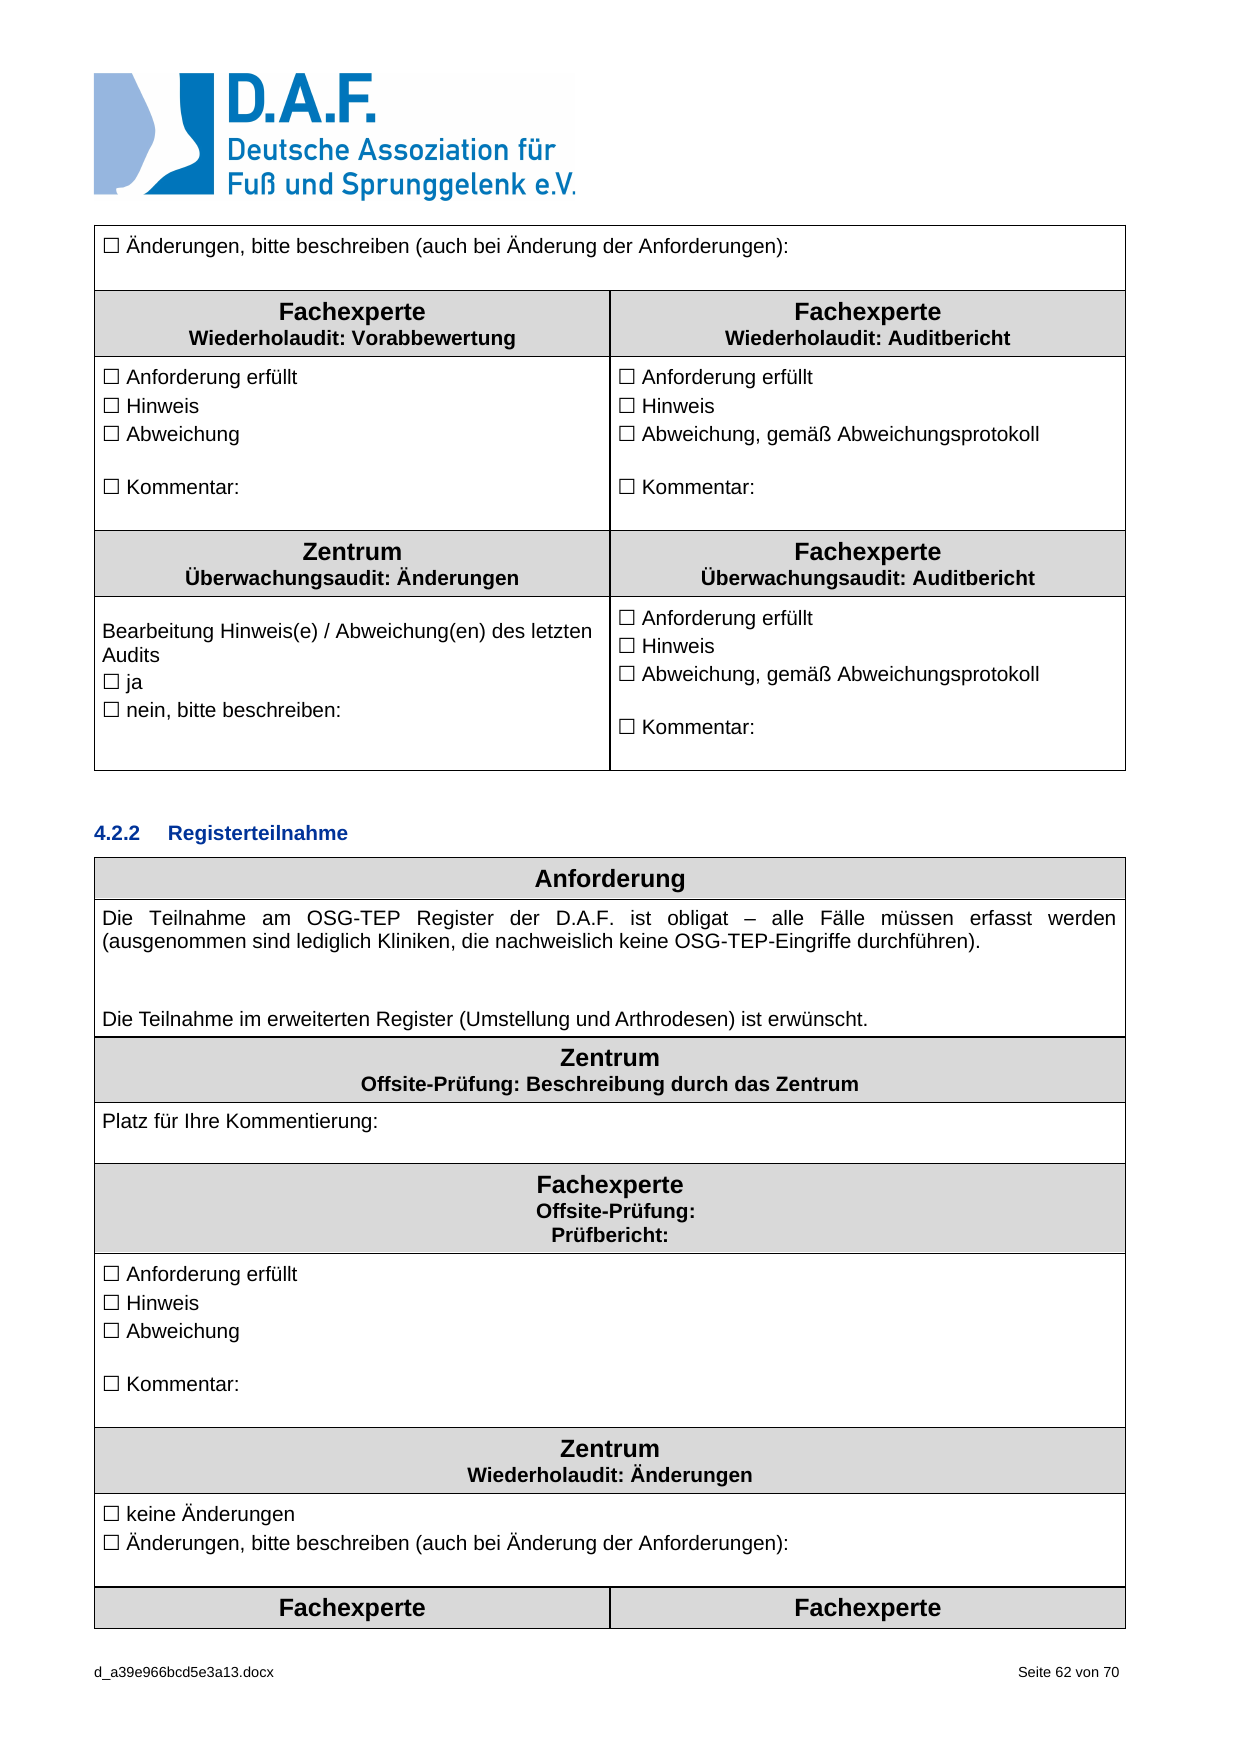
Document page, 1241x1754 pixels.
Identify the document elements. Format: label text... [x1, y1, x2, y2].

table_cell Anforderung erfüllt Hinweis Abweichung, gemäß Abweichungsprotokoll Kommentar: [611, 597, 1125, 770]
table_cell Fachexperte Offsite-Prüfung: Prüfbericht: [95, 1164, 1125, 1252]
subtitle 4.2.2 Registerteilnahme [94, 820, 1125, 844]
table_cell keine Änderungen Änderungen, bitte beschreiben (auch bei Änderung der Anforderungen): [95, 226, 1125, 290]
table_cell Platz für Ihre Kommentierung: [95, 1103, 1125, 1163]
table_cell Anforderung erfüllt Hinweis Abweichung, gemäß Abweichungsprotokoll Kommentar: [611, 357, 1125, 530]
table_cell Anforderung erfüllt Hinweis Abweichung Kommentar: [95, 357, 609, 530]
table_cell Fachexperte Wiederholaudit: Auditbericht [611, 291, 1125, 356]
table_cell Zentrum Wiederholaudit: Änderungen [95, 1428, 1125, 1493]
table_cell Fachexperte Wiederholaudit: Auditbericht [611, 1588, 1125, 1628]
table_cell Zentrum Offsite-Prüfung: Beschreibung durch das Zentrum [95, 1038, 1125, 1102]
picture [93, 73, 576, 201]
table_cell Bearbeitung Hinweis(e) / Abweichung(en) des letzten Audits ja nein, bitte beschreiben: [95, 597, 609, 770]
table_cell Die Teilnahme am OSG-TEP Register der D.A.F. ist obligat – alle Fälle müssen erfasst werden (ausgenommen sind lediglich Kliniken, die nachweislich keine OSG-TEP-Eingriffe durchführen). Die Teilnahme im erweiterten Register (Umstellung und Arthrodesen) ist erwünscht. [95, 900, 1125, 1036]
table_cell Fachexperte Wiederholaudit: Vorabbewertung [95, 291, 609, 356]
table_cell Fachexperte Wiederholaudit: Vorabbewertung [95, 1588, 609, 1628]
table_cell Fachexperte Überwachungsaudit: Auditbericht [611, 531, 1125, 596]
table_cell keine Änderungen Änderungen, bitte beschreiben (auch bei Änderung der Anforderungen): [95, 1494, 1125, 1586]
table_cell Zentrum Überwachungsaudit: Änderungen [95, 531, 609, 596]
table_cell Anforderung erfüllt Hinweis Abweichung Kommentar: [95, 1254, 1125, 1427]
table_header Anforderung [95, 858, 1125, 898]
